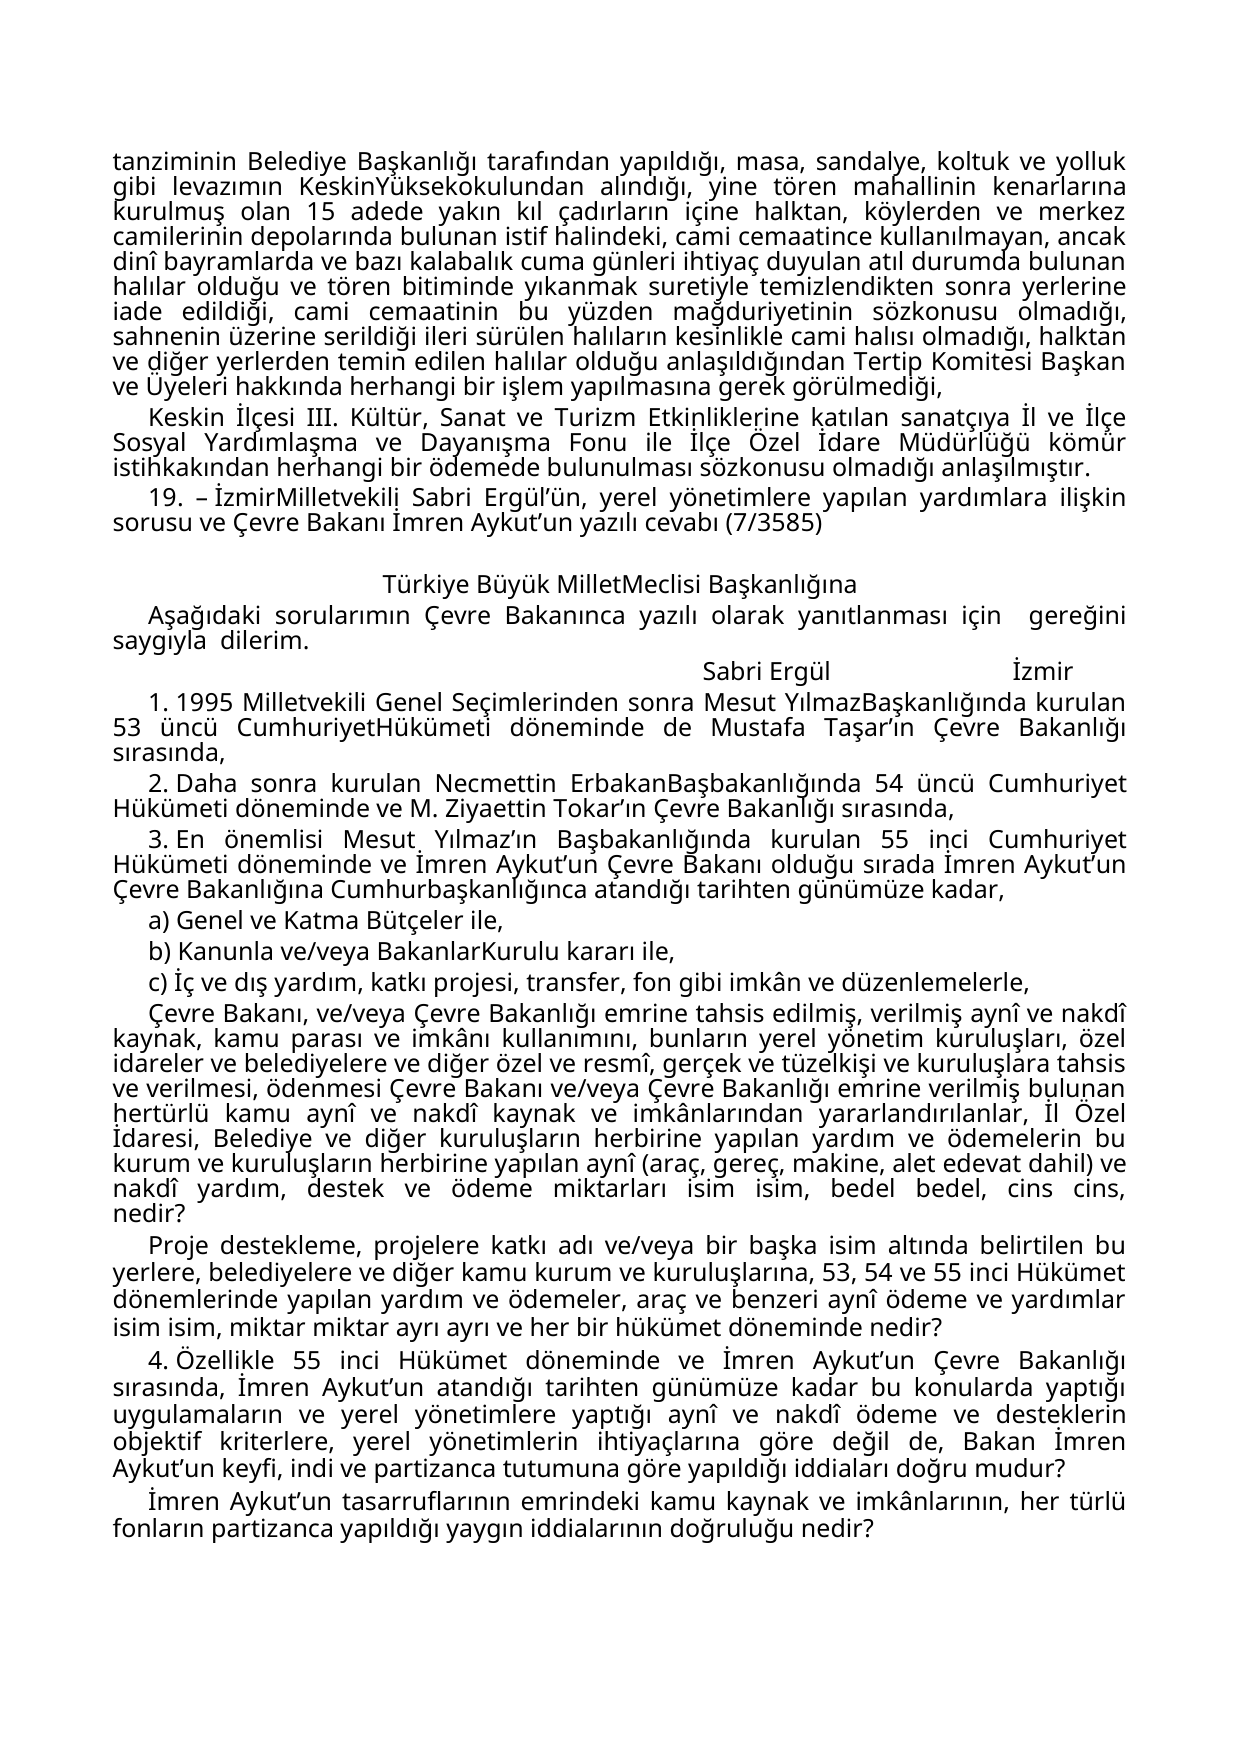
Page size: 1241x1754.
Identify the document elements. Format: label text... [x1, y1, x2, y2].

text 3. En önemlisi Mesut Yılmaz’ın Başbakanlığında kurulan 55 inci Cumhuriyet Hükümeti döneminde ve İmren Aykut’un Çevre Bakanı olduğu sırada İmren Aykut’un Çevre Bakanlığına Cumhurbaşkanlığınca atandığı tarihten günümüze kadar, [112, 828, 1128, 903]
text 19. – İzmirMilletvekili Sabri Ergül’ün, yerel yönetimlere yapılan yardımlara ilişkin sorusu ve Çevre Bakanı İmren Aykut’un yazılı cevabı (7/3585) [112, 487, 1128, 537]
text 1. 1995 Milletvekili Genel Seçimlerinden sonra Mesut YılmazBaşkanlığında kurulan 53 üncü CumhuriyetHükümeti döneminde de Mustafa Taşar’ın Çevre Bakanlığı sırasında, [112, 692, 1128, 767]
text Sabri Ergül İzmir [112, 661, 1128, 686]
text İmren Aykut’un tasarruflarının emrindeki kamu kaynak ve imkânlarının, her türlü fonların partizanca yapıldığı yaygın iddialarının doğruluğu nedir? [112, 1489, 1128, 1543]
text Çevre Bakanı, ve/veya Çevre Bakanlığı emrine tahsis edilmiş, verilmiş aynî ve nakdî kaynak, kamu parası ve imkânı kullanımını, bunların yerel yönetim kuruluşları, özel idareler ve belediyelere ve diğer özel ve resmî, gerçek ve tüzelkişi ve kuruluşlara tahsis ve verilmesi, ödenmesi Çevre Bakanı ve/veya Çevre Bakanlığı emrine verilmiş bulunan hertürlü kamu aynî ve nakdî kaynak ve imkânlarından yararlandırılanlar, İl Özel İdaresi, Belediye ve diğer kuruluşların herbirine yapılan yardım ve ödemelerin bu kurum ve kuruluşların herbirine yapılan aynî (araç, gereç, makine, alet edevat dahil) ve nakdî yardım, destek ve ödeme miktarları isim isim, bedel bedel, cins cins, nedir? [112, 1002, 1128, 1227]
text 2. Daha sonra kurulan Necmettin ErbakanBaşbakanlığında 54 üncü Cumhuriyet Hükümeti döneminde ve M. Ziyaettin Tokar’ın Çevre Bakanlığı sırasında, [112, 772, 1128, 822]
text Keskin İlçesi III. Kültür, Sanat ve Turizm Etkinliklerine katılan sanatçıya İl ve İlçe Sosyal Yardımlaşma ve Dayanışma Fonu ile İlçe Özel İdare Müdürlüğü kömür istihkakından herhangi bir ödemede bulunulması sözkonusu olmadığı anlaşılmıştır. [112, 406, 1128, 481]
text 4. Özellikle 55 inci Hükümet döneminde ve İmren Aykut’un Çevre Bakanlığı sırasında, İmren Aykut’un atandığı tarihten günümüze kadar bu konularda yaptığı uygulamaların ve yerel yönetimlere yaptığı aynî ve nakdî ödeme ve desteklerin objektif kriterlere, yerel yönetimlerin ihtiyaçlarına göre değil de, Bakan İmren Aykut’un keyfi, indi ve partizanca tutumuna göre yapıldığı iddiaları doğru mudur? [112, 1347, 1128, 1483]
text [112, 150, 1128, 400]
text Proje destekleme, projelere katkı adı ve/veya bir başka isim altında belirtilen bu yerlere, belediyelere ve diğer kamu kurum ve kuruluşlarına, 53, 54 ve 55 inci Hükümet dönemlerinde yapılan yardım ve ödemeler, araç ve benzeri aynî ödeme ve yardımlar isim isim, miktar miktar ayrı ayrı ve her bir hükümet döneminde nedir? [112, 1233, 1128, 1341]
text a) Genel ve Katma Bütçeler ile, [112, 909, 1128, 934]
text Aşağıdaki sorularımın Çevre Bakanınca yazılı olarak yanıtlanması için gereğini saygıyla dilerim. [112, 605, 1128, 655]
text c) İç ve dış yardım, katkı projesi, transfer, fon gibi imkân ve düzenlemelerle, [112, 971, 1128, 996]
text b) Kanunla ve/veya BakanlarKurulu kararı ile, [112, 940, 1128, 965]
text Türkiye Büyük MilletMeclisi Başkanlığına [112, 574, 1128, 599]
